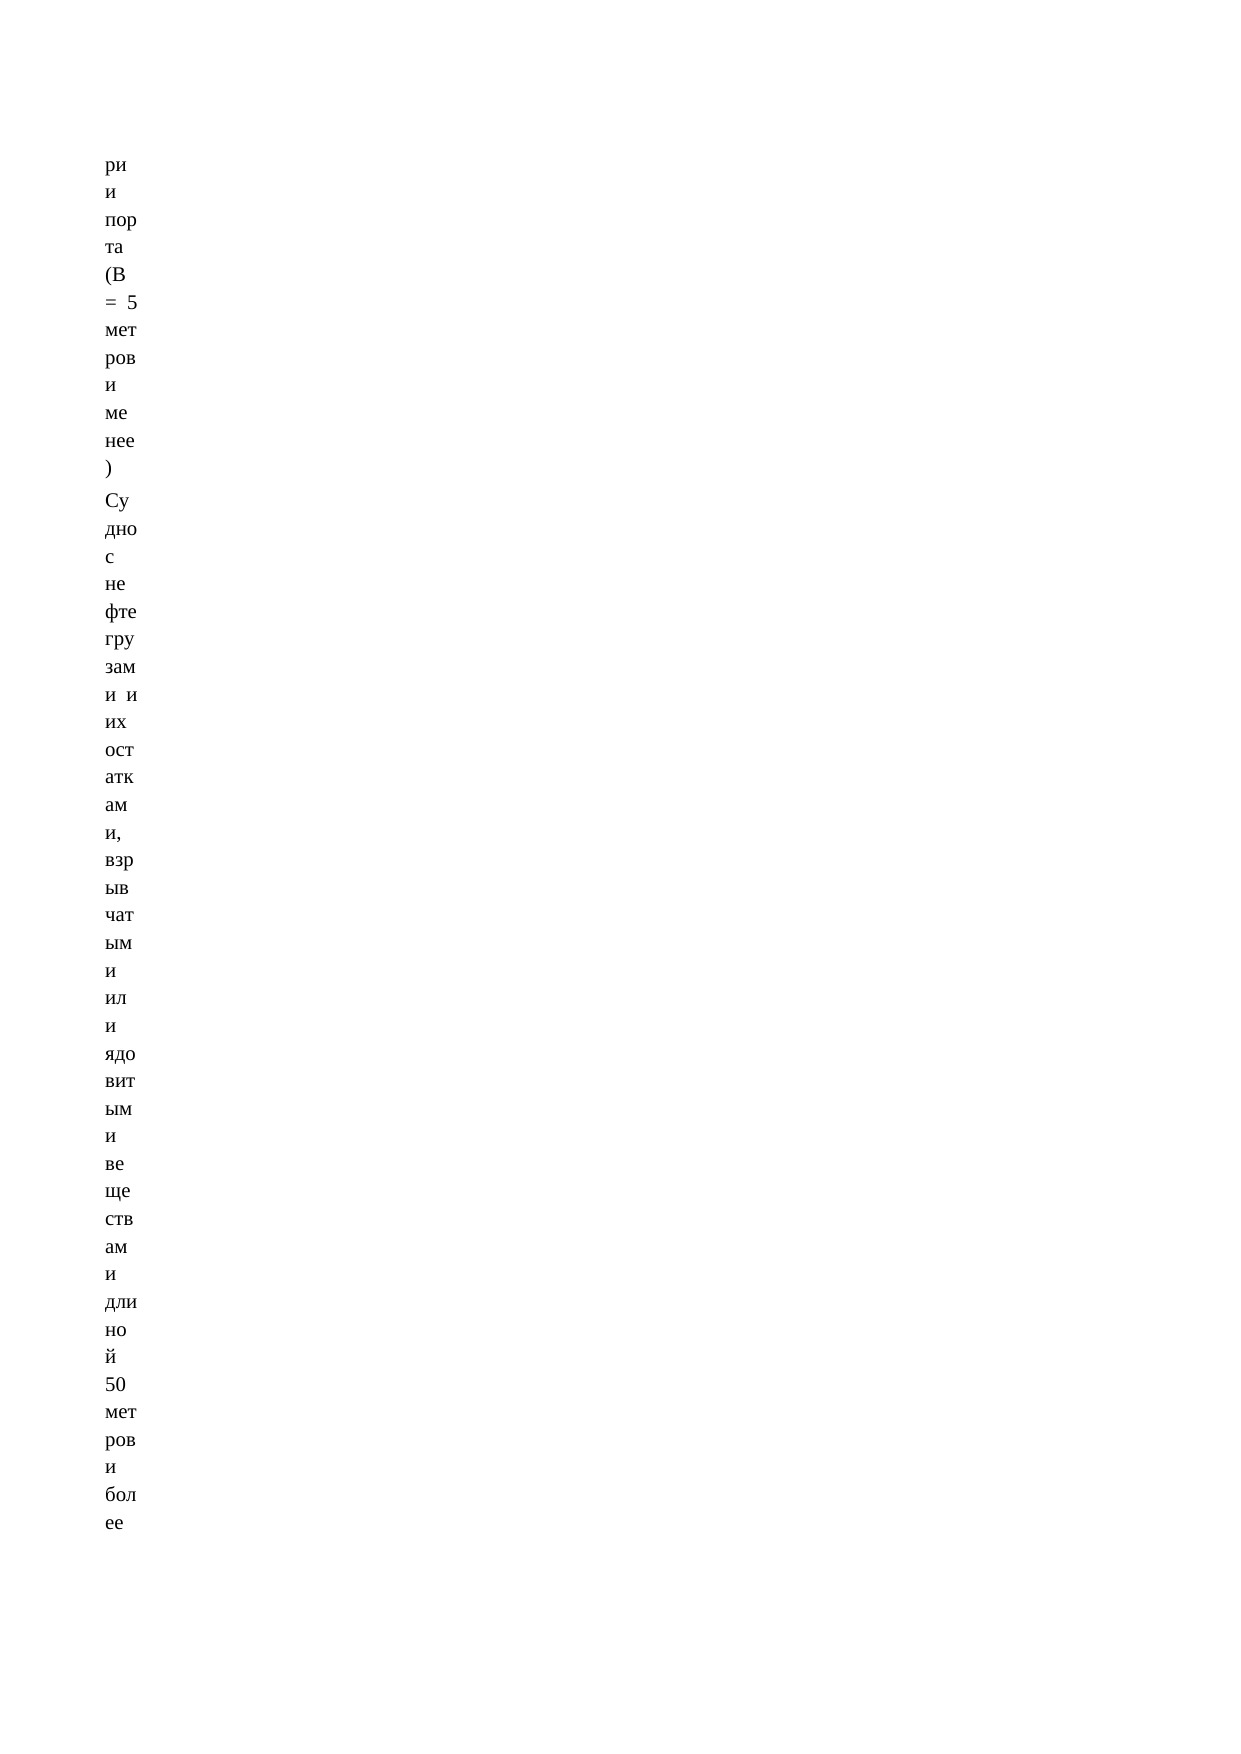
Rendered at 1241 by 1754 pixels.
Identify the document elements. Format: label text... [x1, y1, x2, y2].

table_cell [101, 150, 139, 487]
table_cell Судно с нефтегрузами и их остатками, взрывчатыми или ядовитыми веществами длиной 50 метров и более [101, 487, 139, 1541]
